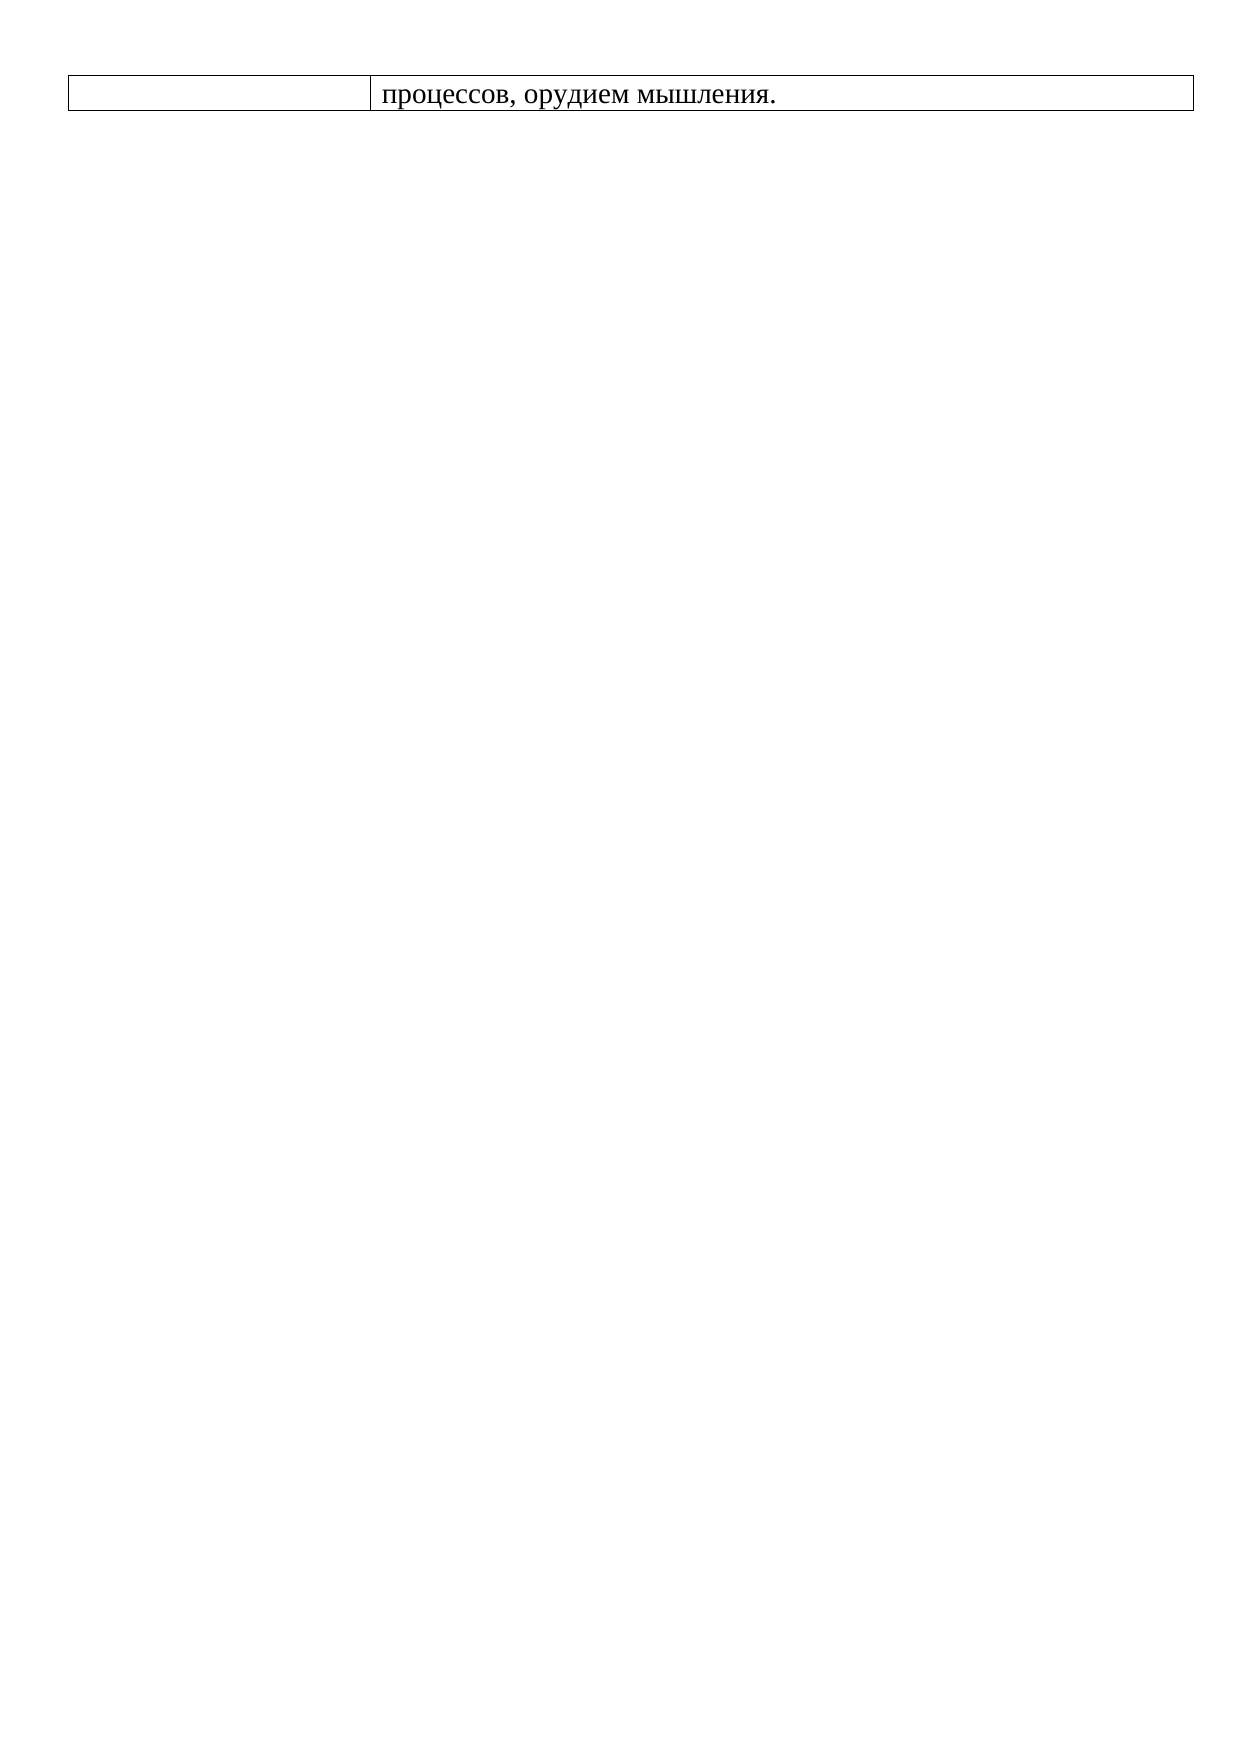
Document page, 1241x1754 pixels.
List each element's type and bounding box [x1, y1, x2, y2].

table_cell [69, 76, 370, 109]
table_cell [371, 76, 1193, 109]
